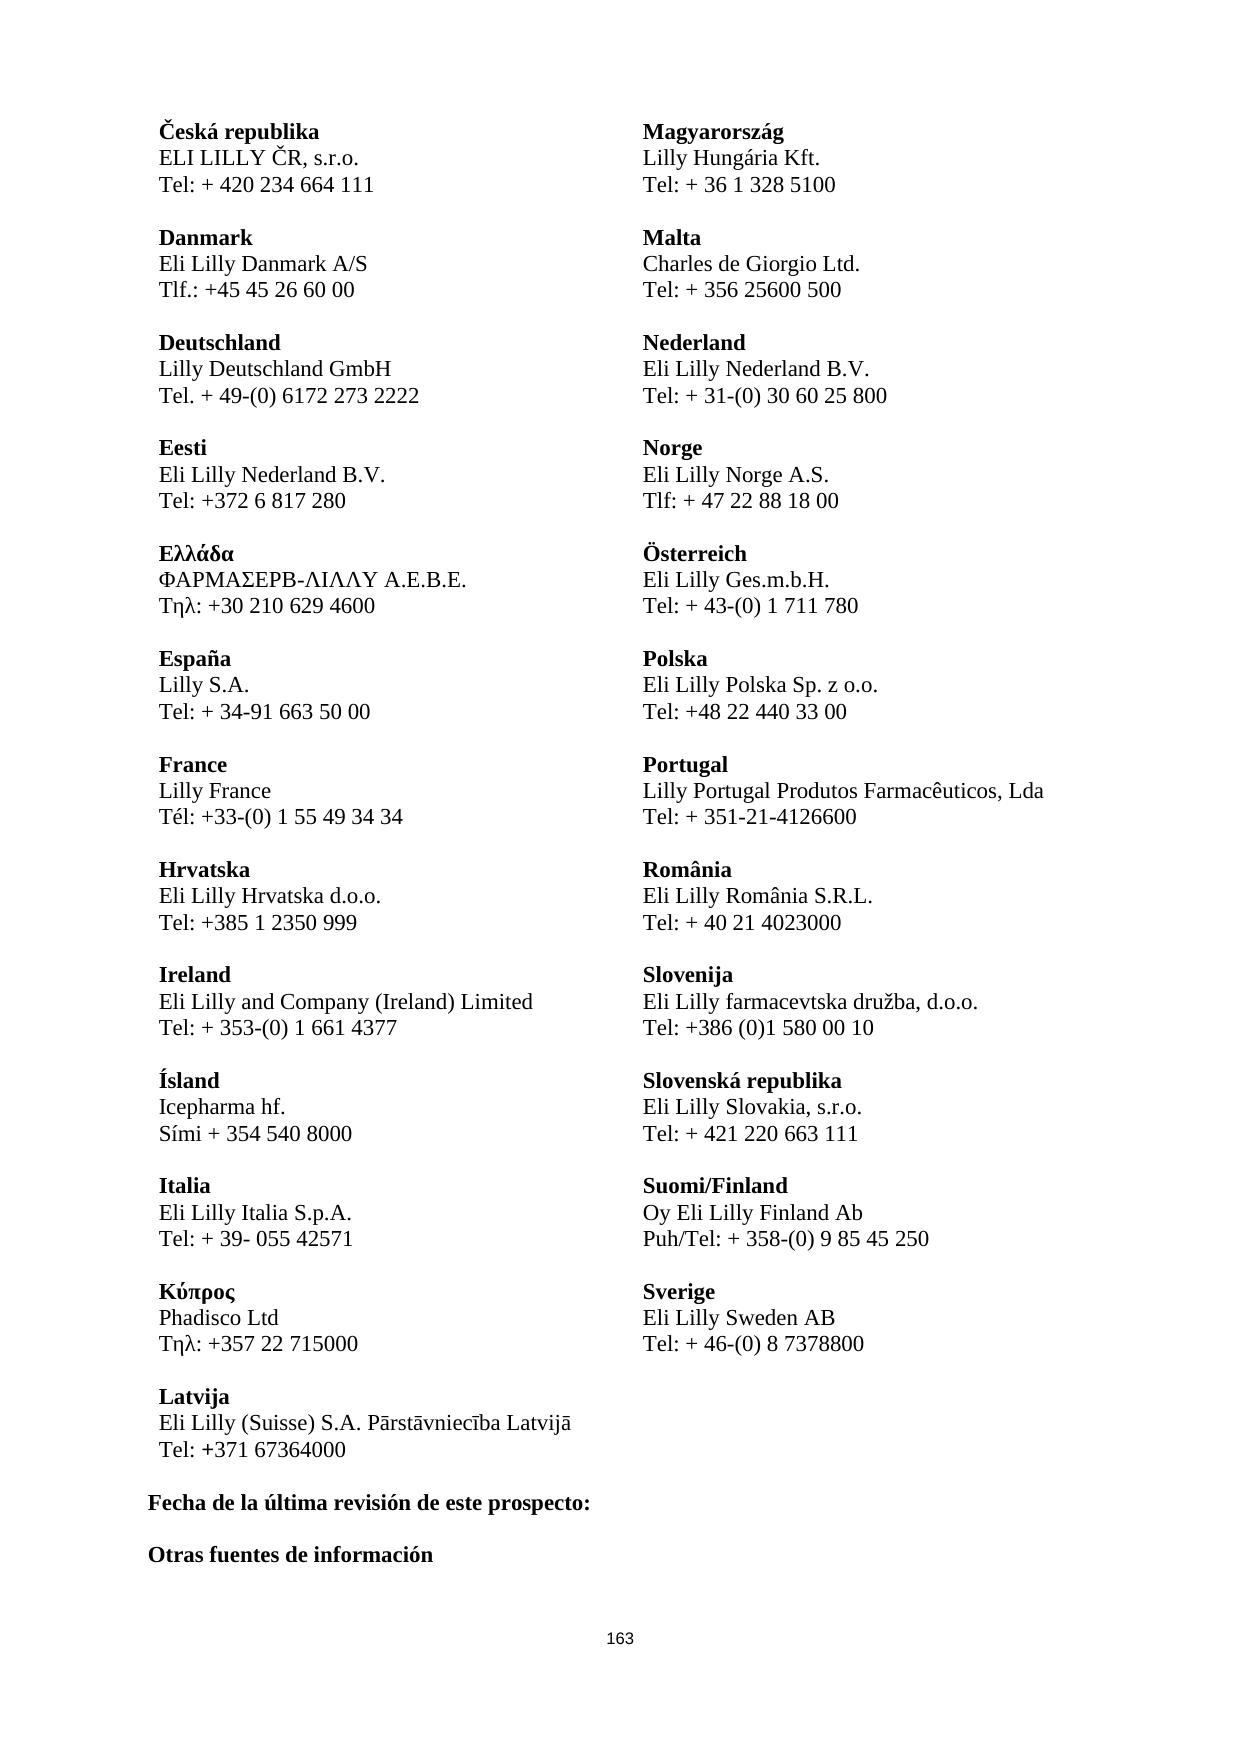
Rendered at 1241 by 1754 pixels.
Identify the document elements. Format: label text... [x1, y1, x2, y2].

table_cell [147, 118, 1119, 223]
list Fecha de la última revisión de este prospecto: [148, 1488, 1093, 1515]
list Otras fuentes de información [148, 1541, 1093, 1568]
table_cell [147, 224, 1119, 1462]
